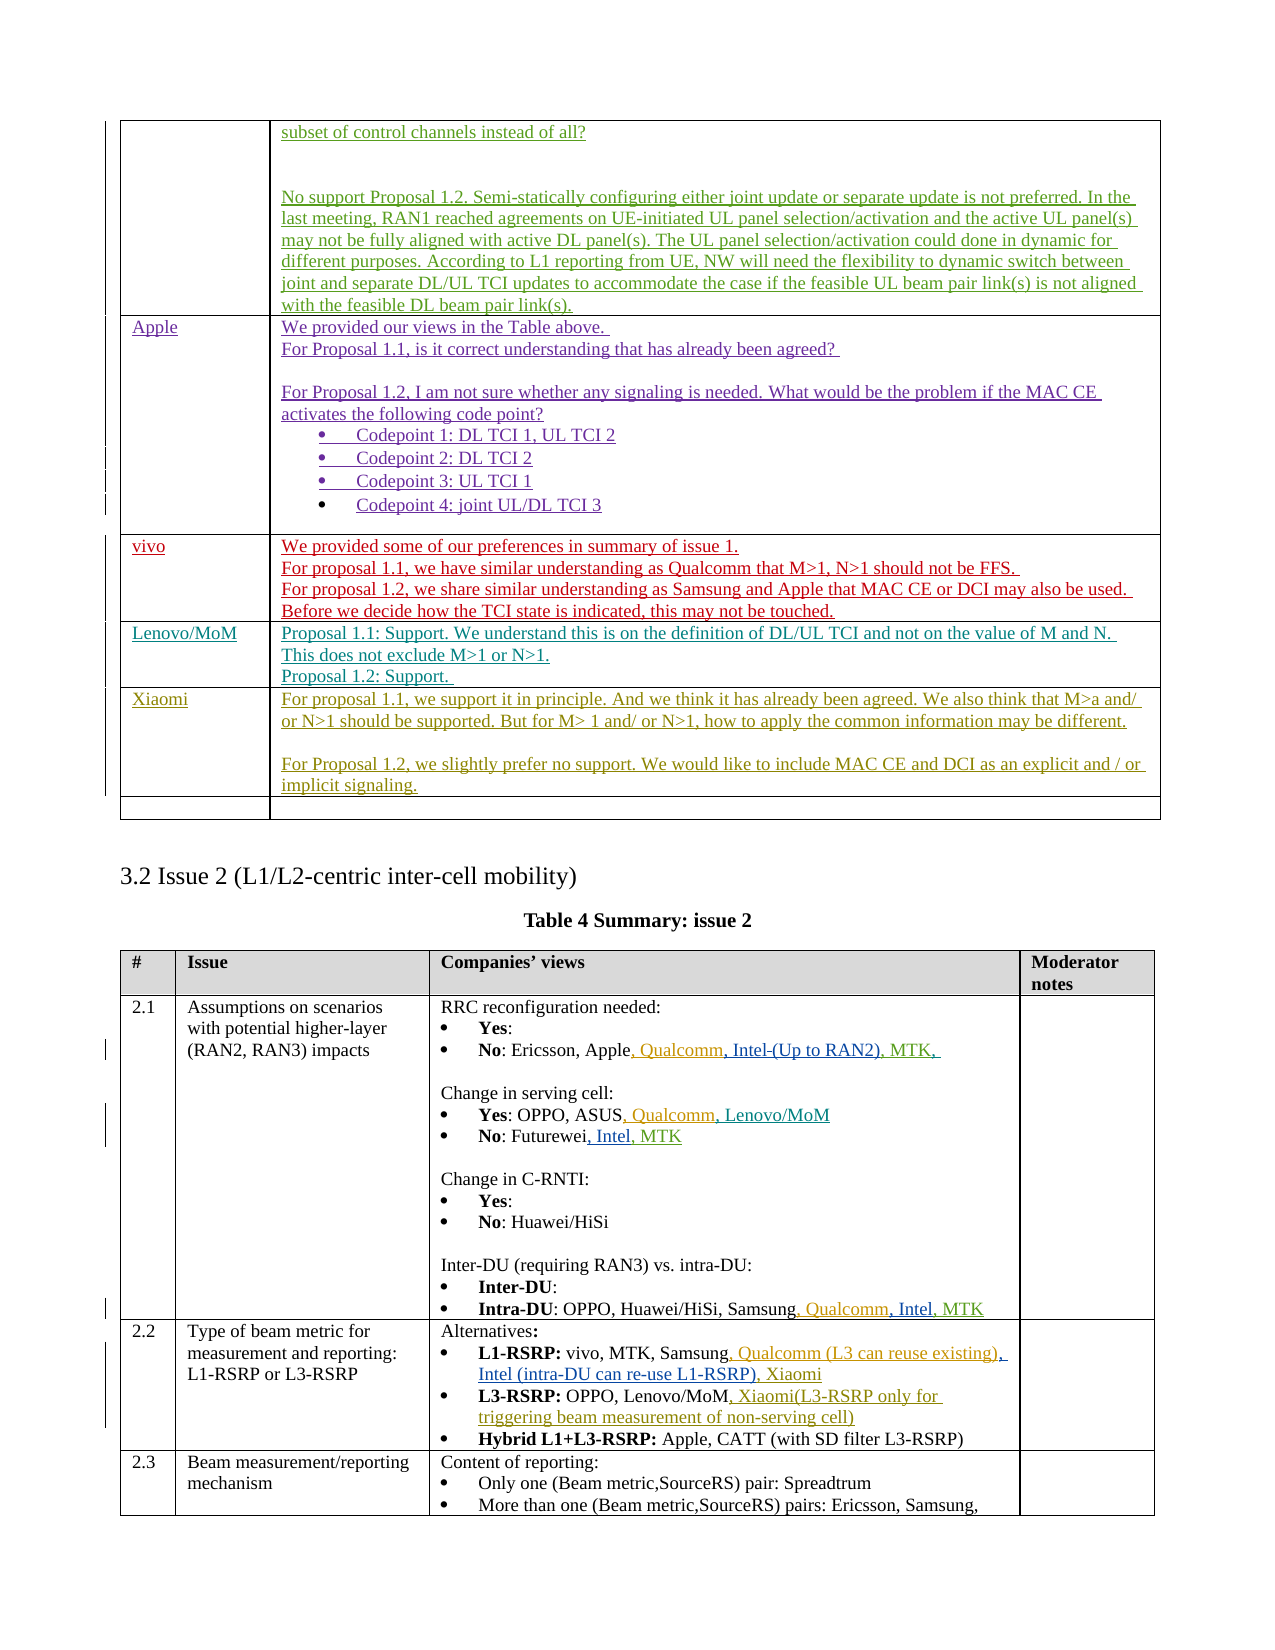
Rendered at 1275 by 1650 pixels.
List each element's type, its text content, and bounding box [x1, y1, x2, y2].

table_cell [121, 316, 269, 534]
table_cell [1021, 996, 1154, 1319]
table_cell [271, 797, 1160, 818]
table_header Moderator notes [1021, 951, 1154, 994]
table_cell [121, 121, 269, 315]
table_cell [121, 797, 269, 818]
table_header # [121, 951, 175, 994]
list Issue 2 (L1/L2-centric inter-cell mobility) [120, 861, 1155, 889]
table_cell Assumptions on scenarios with potential higher-layer (RAN2, RAN3) impacts [176, 996, 429, 1319]
table_cell [271, 622, 1160, 687]
table_cell 2.2 [121, 1320, 175, 1449]
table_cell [176, 1451, 429, 1515]
table_cell [271, 121, 1160, 315]
table_cell [271, 688, 1160, 796]
table_cell RRC reconfiguration needed: Yes: No: Ericsson, Apple Change in serving cell: Yes: OPPO, ASUS No: Futurewei Change in C-RNTI: Yes: No: Huawei/HiSi Inter-DU (requiring RAN3) vs. intra-DU: Inter-DU: Intra-DU: OPPO, Huawei/HiSi, Samsung [430, 996, 1019, 1319]
table_cell [1021, 1320, 1154, 1449]
table_cell [121, 688, 269, 796]
text Table 4 Summary: issue 2 [120, 908, 1155, 932]
table_cell [271, 316, 1160, 534]
table_cell Alternatives: L1-RSRP: vivo, MTK, Samsung L3-RSRP: OPPO, Lenovo/MoM Hybrid L1+L3-RSRP: Apple, CATT (with SD filter L3-RSRP) [430, 1320, 1019, 1449]
table_cell [121, 622, 269, 687]
table_cell [271, 535, 1160, 621]
table_cell [1021, 1451, 1154, 1515]
table_cell 2.3 [121, 1451, 175, 1515]
table_cell Type of beam metric for measurement and reporting: L1-RSRP or L3-RSRP [176, 1320, 429, 1449]
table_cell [430, 1451, 1019, 1515]
table_cell 2.1 [121, 996, 175, 1319]
table_cell [121, 535, 269, 621]
table_header Issue [176, 951, 429, 994]
table_header Companies’ views [430, 951, 1019, 994]
